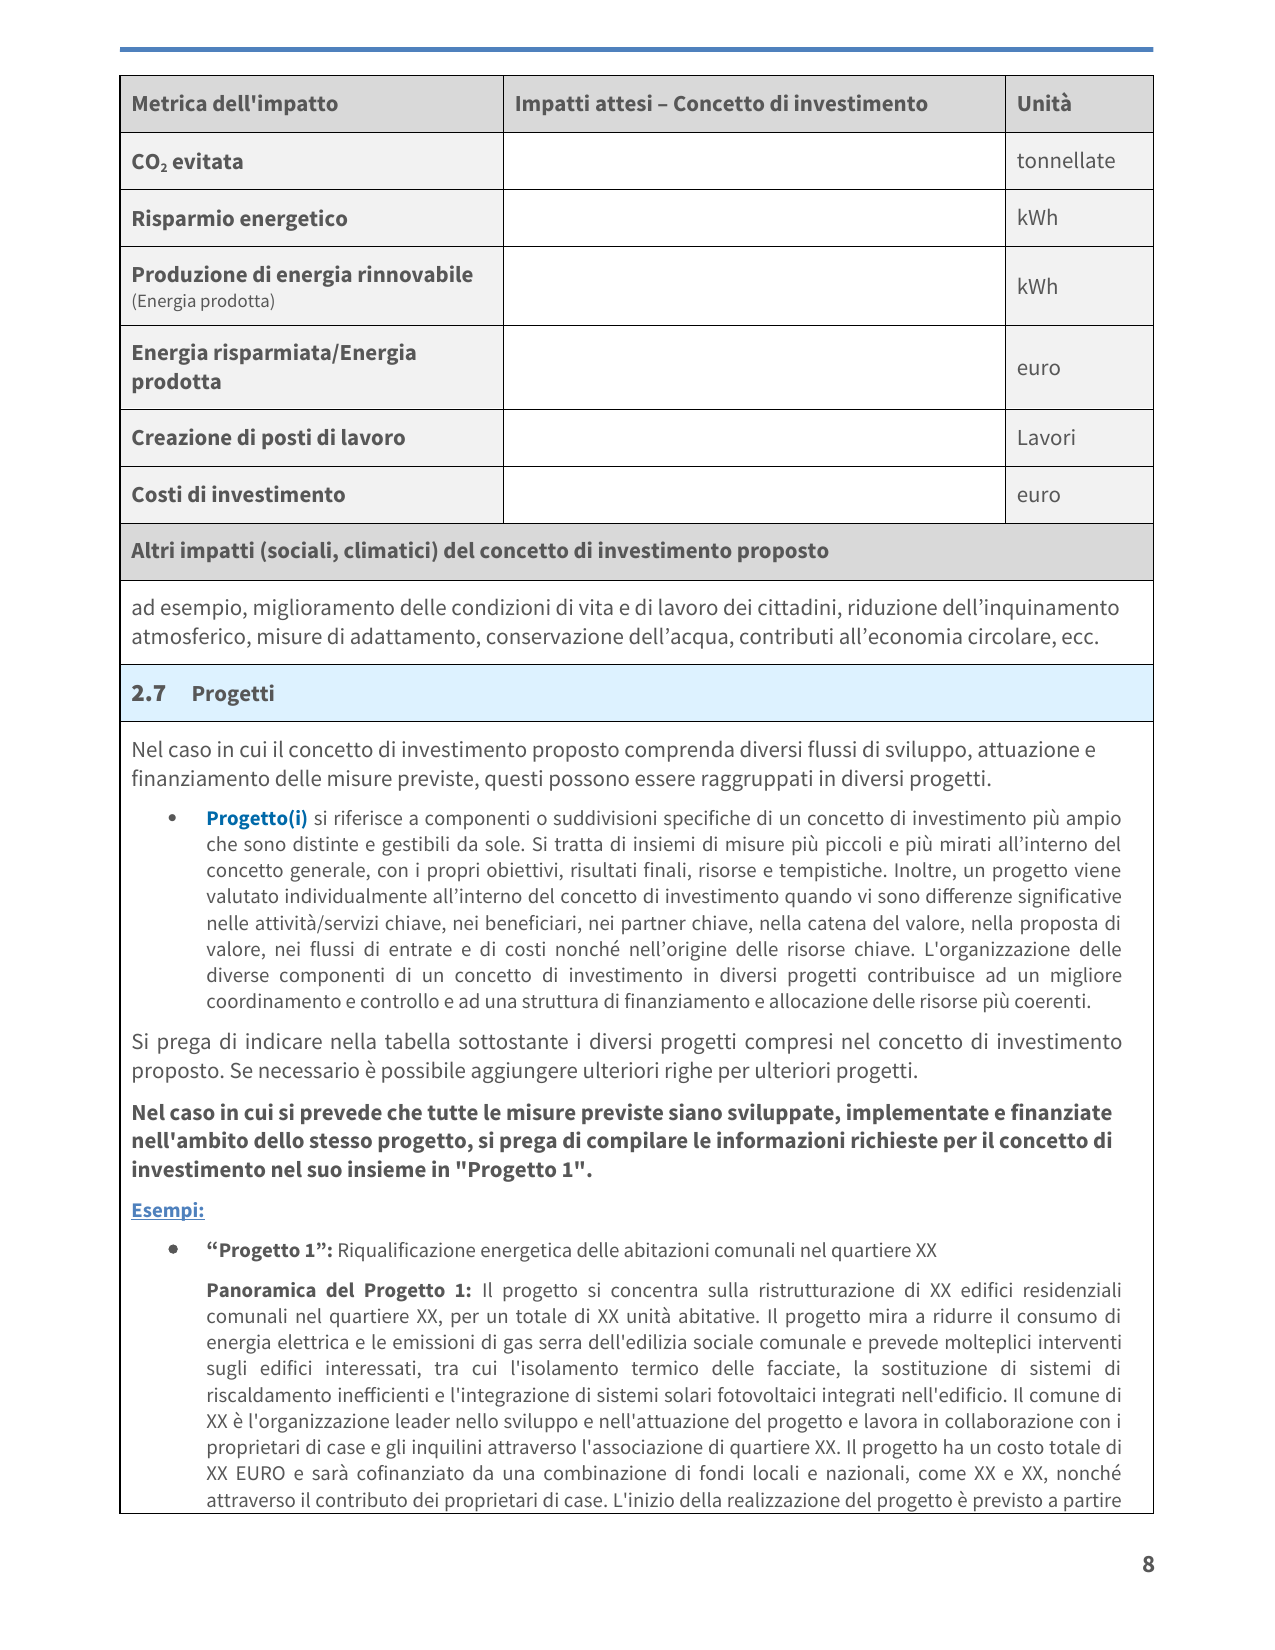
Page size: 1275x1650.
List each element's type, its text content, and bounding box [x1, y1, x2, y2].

table_cell euro [1006, 326, 1153, 408]
table_cell Metrica dell'impatto [121, 76, 503, 132]
table_cell Unità [1006, 76, 1153, 132]
table_cell [504, 190, 1005, 246]
table_cell kWh [1006, 190, 1153, 246]
table_cell [504, 326, 1005, 408]
table_cell CO2 evitata [121, 133, 503, 189]
table_cell Produzione di energia rinnovabile (Energia prodotta) [121, 247, 503, 325]
table_cell Progetti [121, 665, 1153, 721]
table_cell ad esempio, miglioramento delle condizioni di vita e di lavoro dei cittadini, riduzione dell’inquinamento atmosferico, misure di adattamento, conservazione dell’acqua, contributi all’economia circolare, ecc. [121, 581, 1153, 663]
table_cell Impatti attesi – Concetto di investimento [504, 76, 1005, 132]
table_cell tonnellate [1006, 133, 1153, 189]
table_cell euro [1006, 467, 1153, 523]
table_cell Energia risparmiata/Energia prodotta [121, 326, 503, 408]
table_cell kWh [1006, 247, 1153, 325]
table_cell [504, 133, 1005, 189]
table_cell Lavori [1006, 410, 1153, 466]
table_cell Costi di investimento [121, 467, 503, 523]
table_cell Risparmio energetico [121, 190, 503, 246]
table_cell [504, 410, 1005, 466]
table_cell Creazione di posti di lavoro [121, 410, 503, 466]
table_cell [504, 467, 1005, 523]
table_cell Altri impatti (sociali, climatici) del concetto di investimento proposto [121, 524, 1153, 580]
table_cell [504, 247, 1005, 325]
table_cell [121, 722, 1153, 1513]
